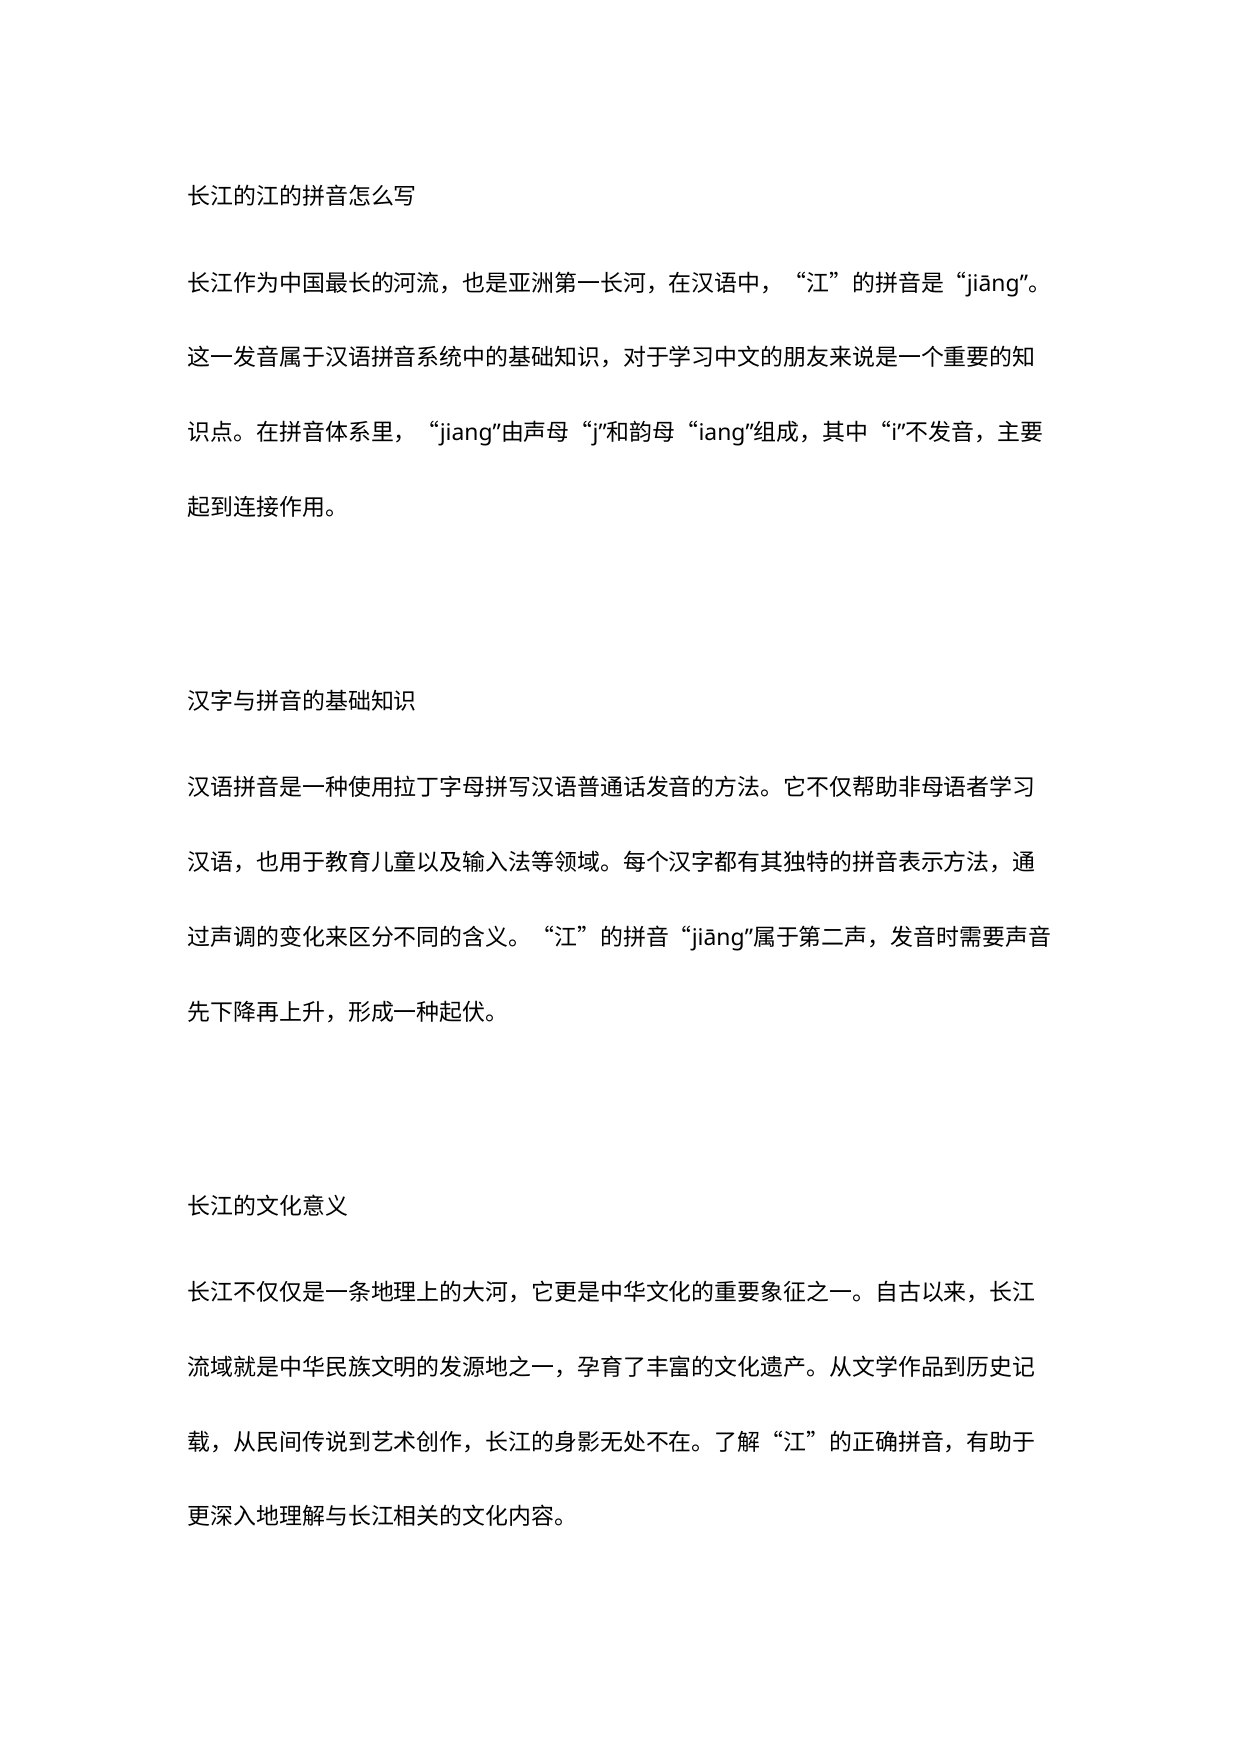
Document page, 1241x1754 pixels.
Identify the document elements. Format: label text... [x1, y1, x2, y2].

text 汉语拼音是一种使用拉丁字母拼写汉语普通话发音的方法。它不仅帮助非母语者学习汉语，也用于教育儿童以及输入法等领域。每个汉字都有其独特的拼音表示方法，通过声调的变化来区分不同的含义。“江”的拼音“jiāng”属于第二声，发音时需要声音先下降再上升，形成一种起伏。 [187, 753, 1053, 1042]
text 长江的文化意义 [187, 1172, 1053, 1237]
text 汉字与拼音的基础知识 [187, 667, 1053, 732]
text 长江不仅仅是一条地理上的大河，它更是中华文化的重要象征之一。自古以来，长江流域就是中华民族文明的发源地之一，孕育了丰富的文化遗产。从文学作品到历史记载，从民间传说到艺术创作，长江的身影无处不在。了解“江”的正确拼音，有助于更深入地理解与长江相关的文化内容。 [187, 1258, 1053, 1547]
text 长江作为中国最长的河流，也是亚洲第一长河，在汉语中，“江”的拼音是“jiāng”。这一发音属于汉语拼音系统中的基础知识，对于学习中文的朋友来说是一个重要的知识点。在拼音体系里，“jiang”由声母“j”和韵母“iang”组成，其中“i”不发音，主要起到连接作用。 [187, 248, 1053, 538]
text 长江的江的拼音怎么写 [187, 162, 1053, 227]
